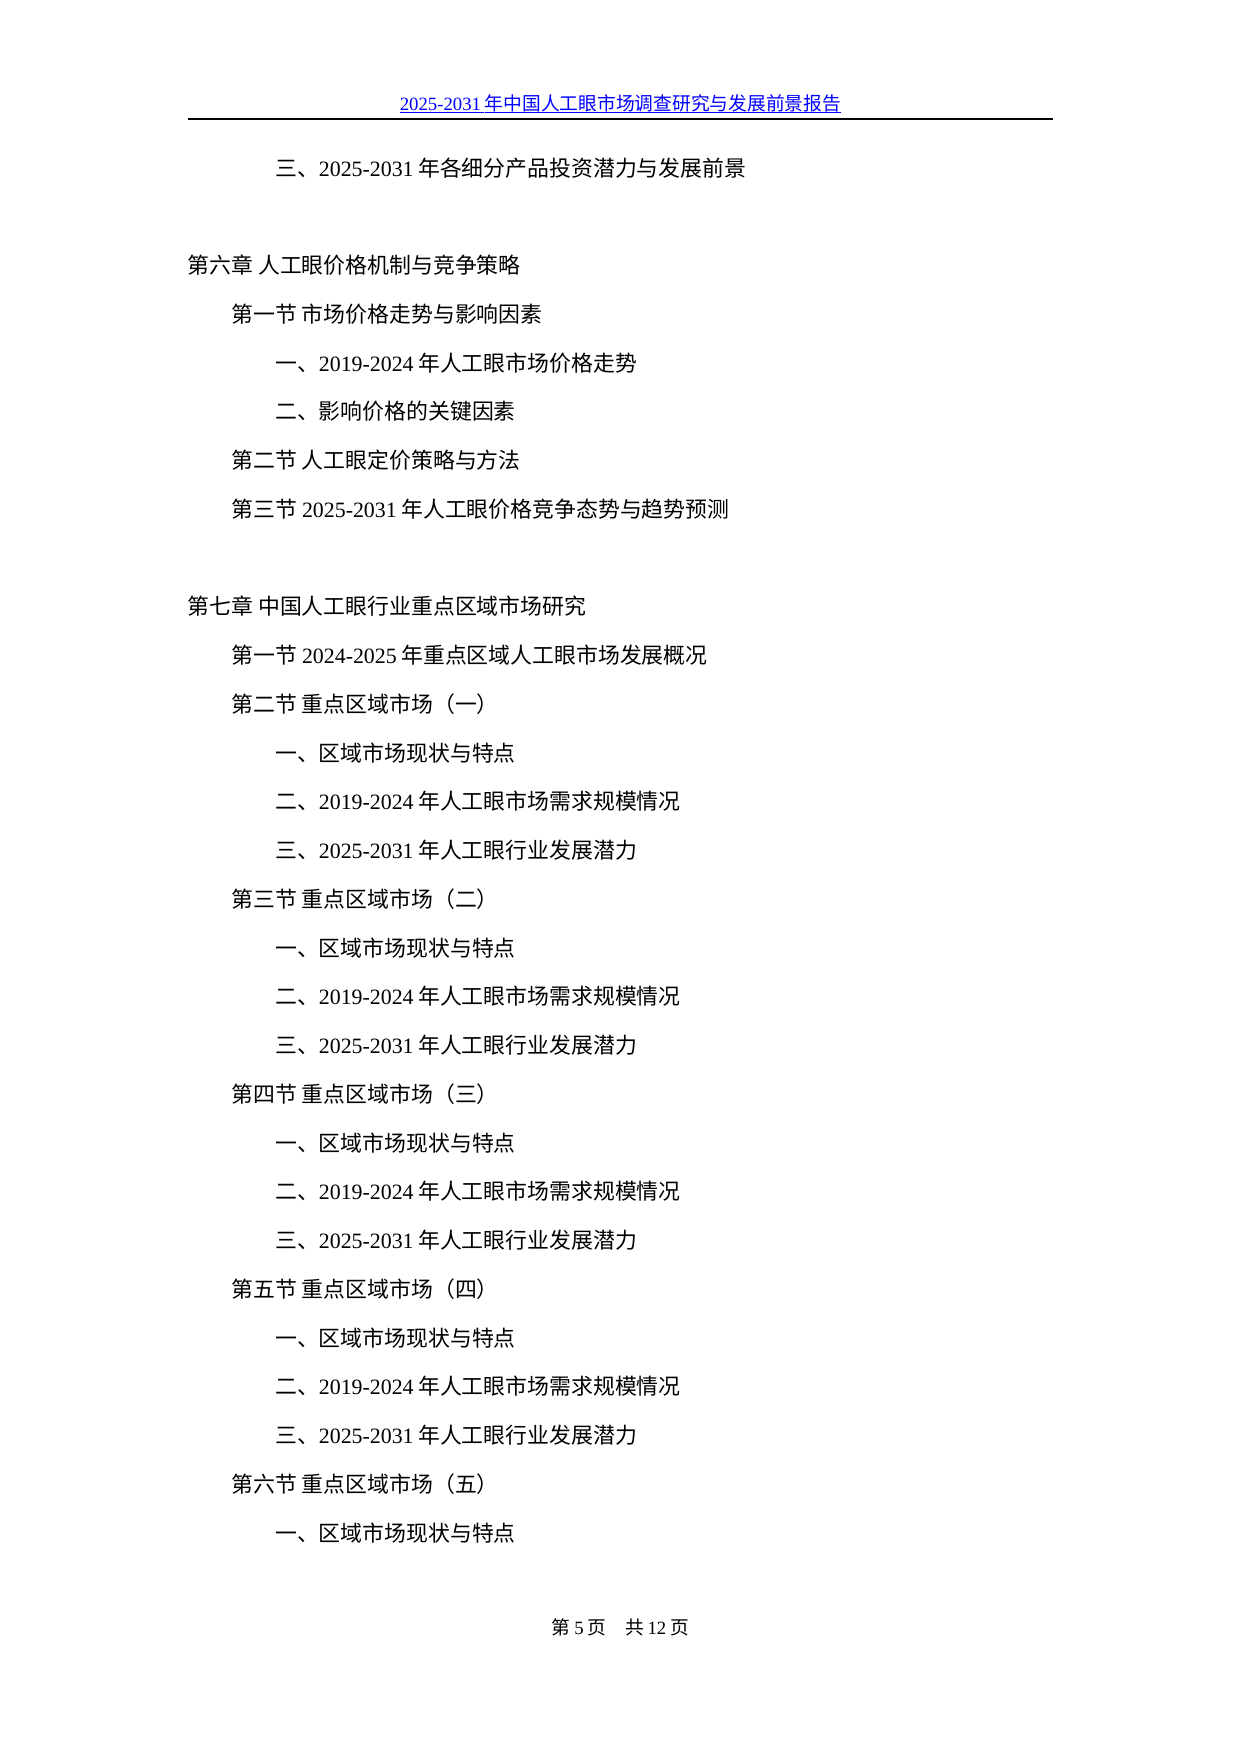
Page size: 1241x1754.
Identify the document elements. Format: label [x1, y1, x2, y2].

text [187, 150, 1053, 1548]
